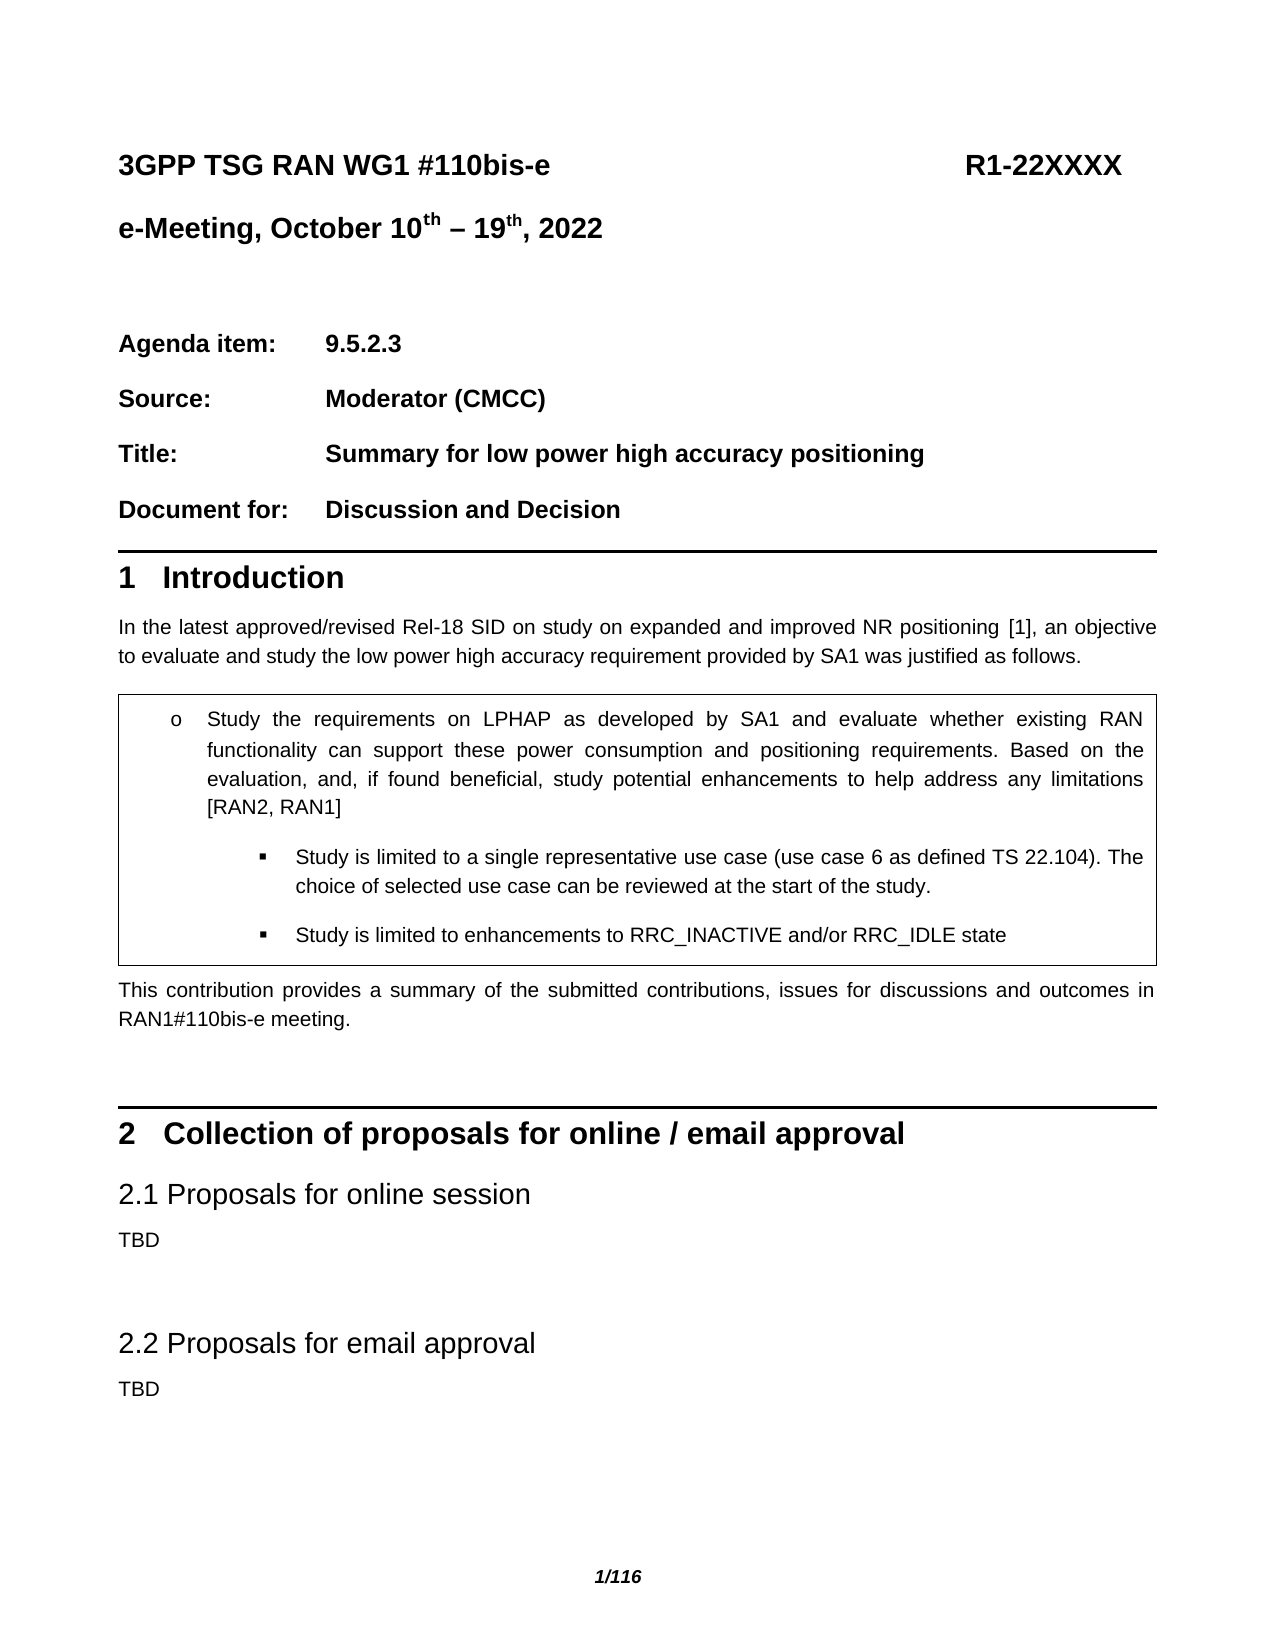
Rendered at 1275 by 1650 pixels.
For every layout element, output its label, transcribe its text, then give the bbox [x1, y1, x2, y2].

text TBD [118, 1377, 1157, 1401]
text e-Meeting, October 10th – 19th, 2022 [118, 207, 1157, 247]
text Source: Moderator (CMCC) [118, 384, 1157, 413]
text Introduction [118, 553, 1157, 595]
text Agenda item: 9.5.2.3 [118, 329, 1157, 358]
subtitle 2.1 Proposals for online session [118, 1177, 1157, 1211]
text 3GPP TSG RAN WG1 #110bis-e R1-22XXXX [118, 148, 1157, 181]
table_header Study the requirements on LPHAP as developed by SA1 and evaluate whether existing RAN functionality can support these power consumption and positioning requirements. Based on the evaluation, and, if found beneficial, study potential enhancements to help address any limitations [RAN2, RAN1] Study is limited to a single representative use case (use case 6 as defined TS 22.104). The choice of selected use case can be reviewed at the start of the study. Study is limited to enhancements to RRC_INACTIVE and/or RRC_IDLE state [119, 695, 1156, 964]
text Collection of proposals for online / email approval [118, 1109, 1157, 1151]
text TBD [118, 1228, 1157, 1252]
subtitle 2.2 Proposals for email approval [118, 1326, 1157, 1360]
text Title: Summary for low power high accuracy positioning [118, 439, 1157, 468]
text In the latest approved/revised Rel-18 SID on study on expanded and improved NR positioning [1], an objective to evaluate and study the low power high accuracy requirement provided by SA1 was justified as follows. [118, 615, 1157, 668]
text Document for: Discussion and Decision [118, 495, 1157, 523]
text This contribution provides a summary of the submitted contributions, issues for discussions and outcomes in RAN1#110bis-e meeting. [118, 978, 1157, 1031]
